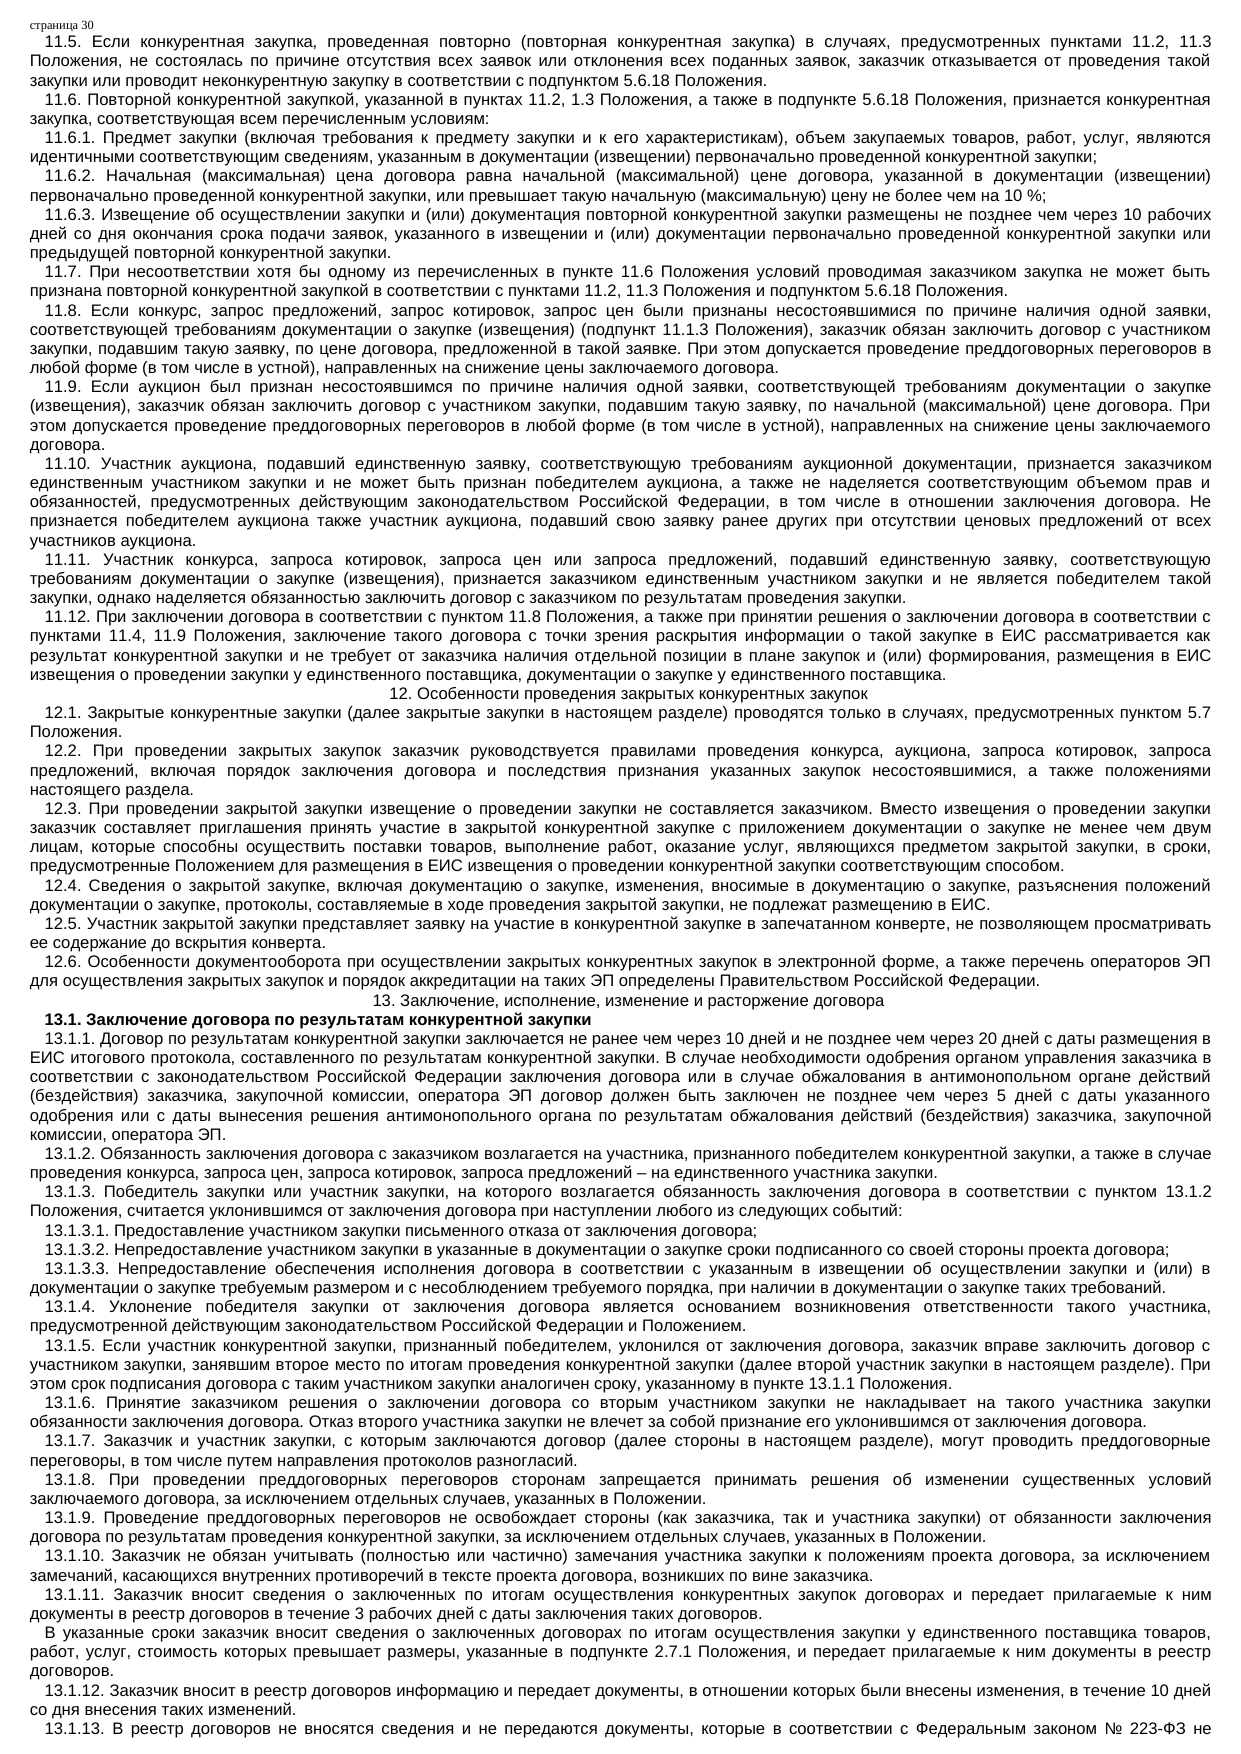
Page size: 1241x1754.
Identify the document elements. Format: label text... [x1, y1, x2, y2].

subtitle 12. Особенности проведения закрытых конкурентных закупок [29, 684, 1212, 703]
text 13.1.12. Заказчик вносит в реестр договоров информацию и передает документы, в отношении которых были внесены изменения, в течение 10 дней со дня внесения таких изменений. [29, 1680, 1212, 1719]
text 11.5. Если конкурентная закупка, проведенная повторно (повторная конкурентная закупка) в случаях, предусмотренных пунктами 11.2, 11.3 Положения, не состоялась по причине отсутствия всех заявок или отклонения всех поданных заявок, заказчик отказывается от проведения такой закупки или проводит неконкурентную закупку в соответствии с подпунктом 5.6.18 Положения. [29, 32, 1212, 89]
text 11.11. Участник конкурса, запроса котировок, запроса цен или запроса предложений, подавший единственную заявку, соответствующую требованиям документации о закупке (извещения), признается заказчиком единственным участником закупки и не является победителем такой закупки, однако наделяется обязанностью заключить договор с заказчиком по результатам проведения закупки. [29, 549, 1212, 607]
text 13.1.3.1. Предоставление участником закупки письменного отказа от заключения договора; [29, 1220, 1212, 1239]
text 11.7. При несоответствии хотя бы одному из перечисленных в пункте 11.6 Положения условий проводимая заказчиком закупка не может быть признана повторной конкурентной закупкой в соответствии с пунктами 11.2, 11.3 Положения и подпунктом 5.6.18 Положения. [29, 262, 1212, 300]
text 11.6.2. Начальная (максимальная) цена договора равна начальной (максимальной) цене договора, указанной в документации (извещении) первоначально проведенной конкурентной закупки, или превышает такую начальную (максимальную) цену не более чем на 10 %; [29, 166, 1212, 204]
text 13.1.2. Обязанность заключения договора с заказчиком возлагается на участника, признанного победителем конкурентной закупки, а также в случае проведения конкурса, запроса цен, запроса котировок, запроса предложений – на единственного участника закупки. [29, 1144, 1212, 1182]
text 13.1.11. Заказчик вносит сведения о заключенных по итогам осуществления конкурентных закупок договорах и передает прилагаемые к ним документы в реестр договоров в течение 3 рабочих дней с даты заключения таких договоров. [29, 1584, 1212, 1623]
text 13.1.7. Заказчик и участник закупки, с которым заключаются договор (далее стороны в настоящем разделе), могут проводить преддоговорные переговоры, в том числе путем направления протоколов разногласий. [29, 1431, 1212, 1469]
text 13.1.6. Принятие заказчиком решения о заключении договора со вторым участником закупки не накладывает на такого участника закупки обязанности заключения договора. Отказ второго участника закупки не влечет за собой признание его уклонившимся от заключения договора. [29, 1393, 1212, 1431]
text В указанные сроки заказчик вносит сведения о заключенных договорах по итогам осуществления закупки у единственного поставщика товаров, работ, услуг, стоимость которых превышает размеры, указанные в подпункте 2.7.1 Положения, и передает прилагаемые к ним документы в реестр договоров. [29, 1623, 1212, 1680]
text 12.4. Сведения о закрытой закупке, включая документацию о закупке, изменения, вносимые в документацию о закупке, разъяснения положений документации о закупке, протоколы, составляемые в ходе проведения закрытой закупки, не подлежат размещению в ЕИС. [29, 875, 1212, 914]
text 12.6. Особенности документооборота при осуществлении закрытых конкурентных закупок в электронной форме, а также перечень операторов ЭП для осуществления закрытых закупок и порядок аккредитации на таких ЭП определены Правительством Российской Федерации. [29, 952, 1212, 990]
text 11.6.3. Извещение об осуществлении закупки и (или) документация повторной конкурентной закупки размещены не позднее чем через 10 рабочих дней со дня окончания срока подачи заявок, указанного в извещении и (или) документации первоначально проведенной конкурентной закупки или предыдущей повторной конкурентной закупки. [29, 204, 1212, 262]
text 11.9. Если аукцион был признан несостоявшимся по причине наличия одной заявки, соответствующей требованиям документации о закупке (извещения), заказчик обязан заключить договор с участником закупки, подавшим такую заявку, по начальной (максимальной) цене договора. При этом допускается проведение преддоговорных переговоров в любой форме (в том числе в устной), направленных на снижение цены заключаемого договора. [29, 377, 1212, 454]
text 11.6. Повторной конкурентной закупкой, указанной в пунктах 11.2, 1.3 Положения, а также в подпункте 5.6.18 Положения, признается конкурентная закупка, соответствующая всем перечисленным условиям: [29, 89, 1212, 128]
text 11.12. При заключении договора в соответствии с пунктом 11.8 Положения, а также при принятии решения о заключении договора в соответствии с пунктами 11.4, 11.9 Положения, заключение такого договора с точки зрения раскрытия информации о такой закупке в ЕИС рассматривается как результат конкурентной закупки и не требует от заказчика наличия отдельной позиции в плане закупок и (или) формирования, размещения в ЕИС извещения о проведении закупки у единственного поставщика, документации о закупке у единственного поставщика. [29, 607, 1212, 684]
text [29, 1719, 1212, 1738]
text 12.1. Закрытые конкурентные закупки (далее закрытые закупки в настоящем разделе) проводятся только в случаях, предусмотренных пунктом 5.7 Положения. [29, 703, 1212, 741]
subtitle 13.1. Заключение договора по результатам конкурентной закупки [29, 1009, 1212, 1029]
text 12.5. Участник закрытой закупки представляет заявку на участие в конкурентной закупке в запечатанном конверте, не позволяющем просматривать ее содержание до вскрытия конверта. [29, 914, 1212, 952]
subtitle 13. Заключение, исполнение, изменение и расторжение договора [29, 990, 1212, 1009]
text 13.1.3.2. Непредоставление участником закупки в указанные в документации о закупке сроки подписанного со своей стороны проекта договора; [29, 1239, 1212, 1259]
text 12.2. При проведении закрытых закупок заказчик руководствуется правилами проведения конкурса, аукциона, запроса котировок, запроса предложений, включая порядок заключения договора и последствия признания указанных закупок несостоявшимися, а также положениями настоящего раздела. [29, 741, 1212, 799]
text 13.1.1. Договор по результатам конкурентной закупки заключается не ранее чем через 10 дней и не позднее чем через 20 дней с даты размещения в ЕИС итогового протокола, составленного по результатам конкурентной закупки. В случае необходимости одобрения органом управления заказчика в соответствии с законодательством Российской Федерации заключения договора или в случае обжалования в антимонопольном органе действий (бездействия) заказчика, закупочной комиссии, оператора ЭП договор должен быть заключен не позднее чем через 5 дней с даты указанного одобрения или с даты вынесения решения антимонопольного органа по результатам обжалования действий (бездействия) заказчика, закупочной комиссии, оператора ЭП. [29, 1029, 1212, 1144]
text 13.1.10. Заказчик не обязан учитывать (полностью или частично) замечания участника закупки к положениям проекта договора, за исключением замечаний, касающихся внутренних противоречий в тексте проекта договора, возникших по вине заказчика. [29, 1546, 1212, 1584]
text 11.8. Если конкурс, запрос предложений, запрос котировок, запрос цен были признаны несостоявшимися по причине наличия одной заявки, соответствующей требованиям документации о закупке (извещения) (подпункт 11.1.3 Положения), заказчик обязан заключить договор с участником закупки, подавшим такую заявку, по цене договора, предложенной в такой заявке. При этом допускается проведение преддоговорных переговоров в любой форме (в том числе в устной), направленных на снижение цены заключаемого договора. [29, 300, 1212, 377]
text 13.1.3.3. Непредоставление обеспечения исполнения договора в соответствии с указанным в извещении об осуществлении закупки и (или) в документации о закупке требуемым размером и с несоблюдением требуемого порядка, при наличии в документации о закупке таких требований. [29, 1259, 1212, 1297]
text 11.10. Участник аукциона, подавший единственную заявку, соответствующую требованиям аукционной документации, признается заказчиком единственным участником закупки и не может быть признан победителем аукциона, а также не наделяется соответствующим объемом прав и обязанностей, предусмотренных действующим законодательством Российской Федерации, в том числе в отношении заключения договора. Не признается победителем аукциона также участник аукциона, подавший свою заявку ранее других при отсутствии ценовых предложений от всех участников аукциона. [29, 454, 1212, 549]
text 12.3. При проведении закрытой закупки извещение о проведении закупки не составляется заказчиком. Вместо извещения о проведении закупки заказчик составляет приглашения принять участие в закрытой конкурентной закупке с приложением документации о закупке не менее чем двум лицам, которые способны осуществить поставки товаров, выполнение работ, оказание услуг, являющихся предметом закрытой закупки, в сроки, предусмотренные Положением для размещения в ЕИС извещения о проведении конкурентной закупки соответствующим способом. [29, 799, 1212, 875]
text 13.1.8. При проведении преддоговорных переговоров сторонам запрещается принимать решения об изменении существенных условий заключаемого договора, за исключением отдельных случаев, указанных в Положении. [29, 1469, 1212, 1508]
text 13.1.4. Уклонение победителя закупки от заключения договора является основанием возникновения ответственности такого участника, предусмотренной действующим законодательством Российской Федерации и Положением. [29, 1297, 1212, 1335]
text 11.6.1. Предмет закупки (включая требования к предмету закупки и к его характеристикам), объем закупаемых товаров, работ, услуг, являются идентичными соответствующим сведениям, указанным в документации (извещении) первоначально проведенной конкурентной закупки; [29, 128, 1212, 166]
text 13.1.3. Победитель закупки или участник закупки, на которого возлагается обязанность заключения договора в соответствии с пунктом 13.1.2 Положения, считается уклонившимся от заключения договора при наступлении любого из следующих событий: [29, 1182, 1212, 1220]
text 13.1.9. Проведение преддоговорных переговоров не освобождает стороны (как заказчика, так и участника закупки) от обязанности заключения договора по результатам проведения конкурентной закупки, за исключением отдельных случаев, указанных в Положении. [29, 1508, 1212, 1546]
text 13.1.5. Если участник конкурентной закупки, признанный победителем, уклонился от заключения договора, заказчик вправе заключить договор с участником закупки, занявшим второе место по итогам проведения конкурентной закупки (далее второй участник закупки в настоящем разделе). При этом срок подписания договора с таким участником закупки аналогичен сроку, указанному в пункте 13.1.1 Положения. [29, 1335, 1212, 1393]
